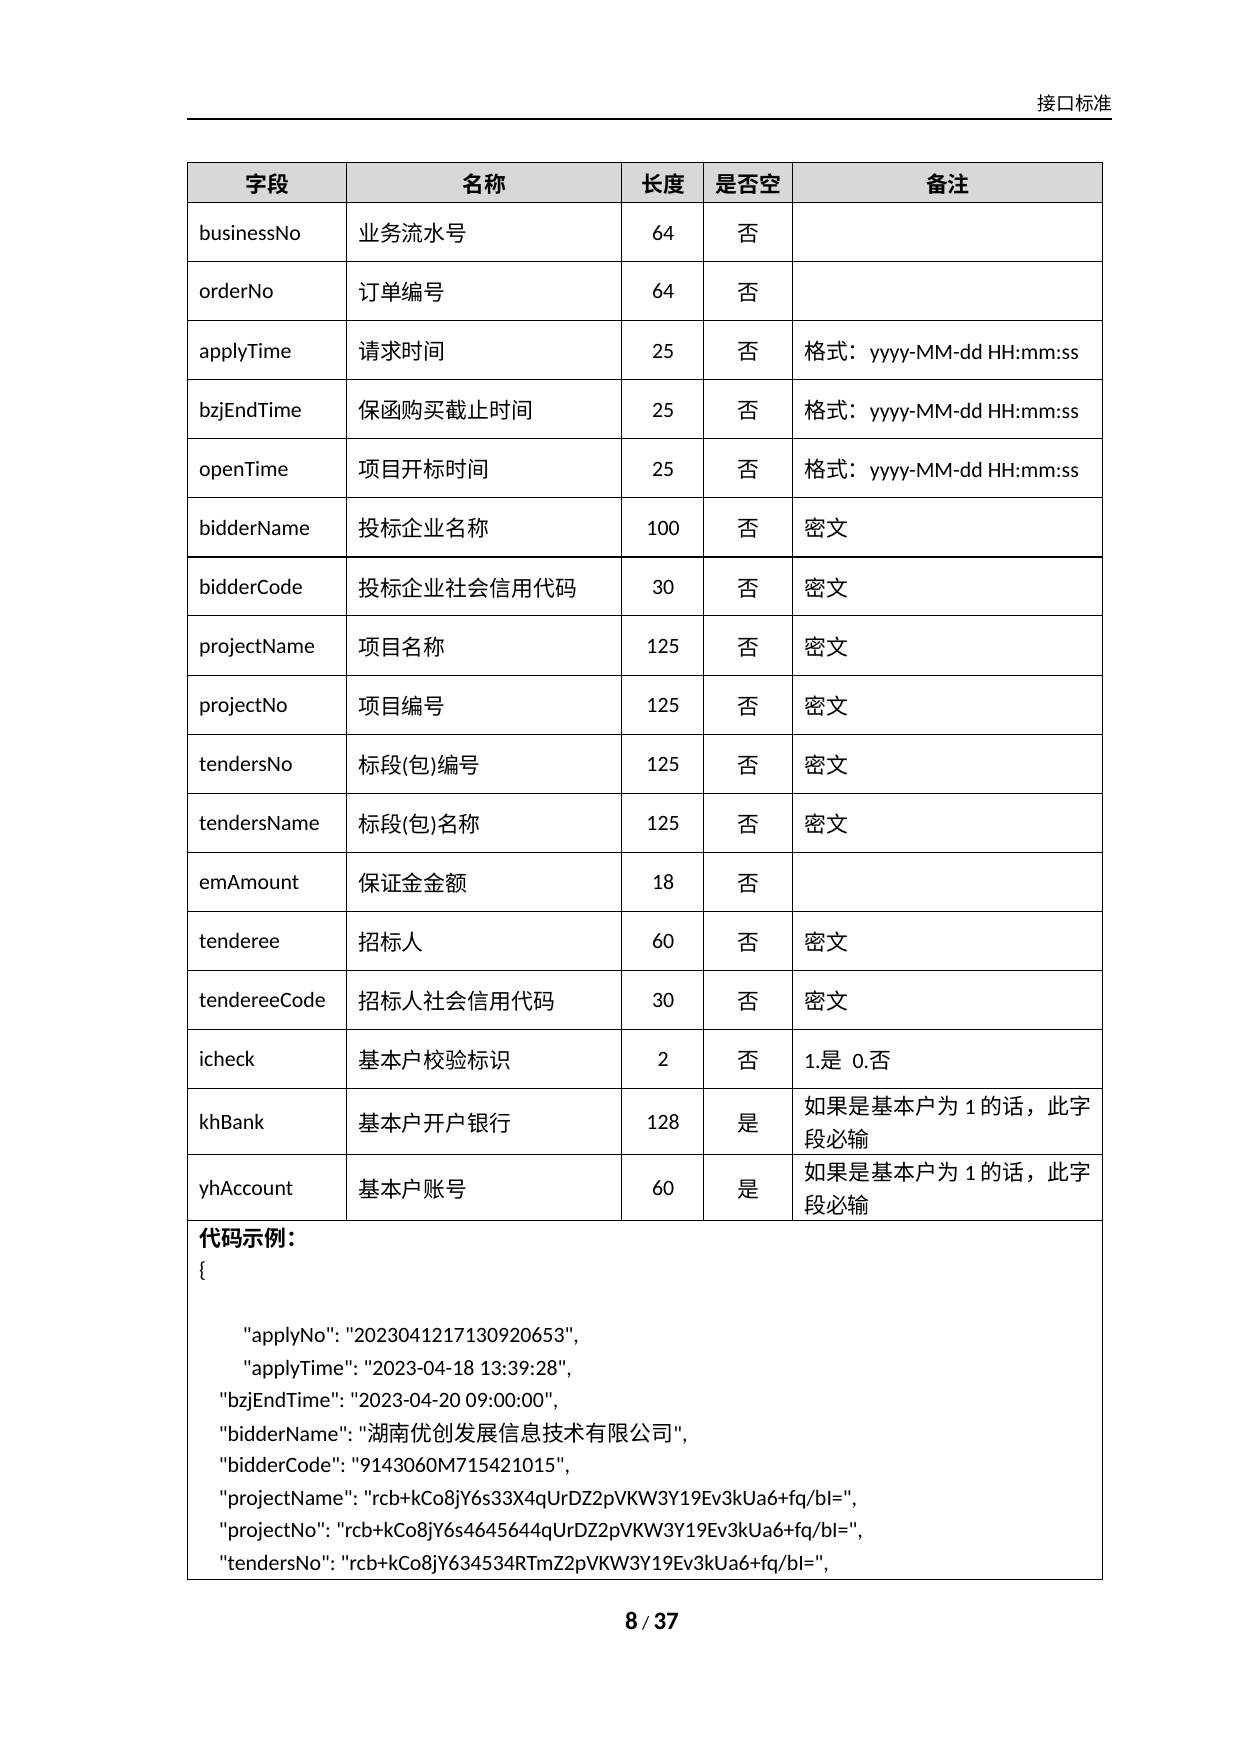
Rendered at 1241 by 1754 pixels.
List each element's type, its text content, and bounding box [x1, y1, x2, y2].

table_cell emAmount [188, 853, 346, 911]
table_cell 投标企业名称 [347, 498, 621, 556]
table_cell 密文 [793, 794, 1102, 852]
table_cell 125 [622, 676, 703, 733]
table_cell 业务流水号 [347, 203, 621, 261]
table_cell 1.是 0.否 [793, 1030, 1102, 1088]
table_cell 格式：yyyy-MM-dd HH:mm:ss [793, 439, 1102, 497]
table_cell [793, 262, 1102, 320]
table_cell khBank [188, 1089, 346, 1154]
table_cell 密文 [793, 912, 1102, 970]
table_cell 投标企业社会信用代码 [347, 558, 621, 615]
table_cell 格式：yyyy-MM-dd HH:mm:ss [793, 321, 1102, 379]
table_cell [188, 1221, 1102, 1578]
table_cell 否 [704, 439, 792, 497]
table_cell 否 [704, 1030, 792, 1088]
table_cell 64 [622, 262, 703, 320]
table_cell 18 [622, 853, 703, 911]
table_cell 招标人社会信用代码 [347, 971, 621, 1029]
table_cell 否 [704, 912, 792, 970]
table_cell 标段(包)编号 [347, 735, 621, 793]
table_cell openTime [188, 439, 346, 497]
table_cell 项目编号 [347, 676, 621, 733]
table_cell 招标人 [347, 912, 621, 970]
table_cell icheck [188, 1030, 346, 1088]
table_cell 密文 [793, 558, 1102, 615]
table_cell [793, 203, 1102, 261]
table_cell 订单编号 [347, 262, 621, 320]
table_cell 30 [622, 971, 703, 1029]
table_cell yhAccount [188, 1155, 346, 1220]
table_cell 请求时间 [347, 321, 621, 379]
table_cell 基本户开户银行 [347, 1089, 621, 1154]
table_cell bidderCode [188, 558, 346, 615]
table_cell 64 [622, 203, 703, 261]
table_cell 60 [622, 1155, 703, 1220]
table_cell tendereeCode [188, 971, 346, 1029]
table_cell 密文 [793, 498, 1102, 556]
table_cell 100 [622, 498, 703, 556]
table_cell 125 [622, 735, 703, 793]
table_cell applyTime [188, 321, 346, 379]
table_cell 25 [622, 321, 703, 379]
table_cell orderNo [188, 262, 346, 320]
table_cell 否 [704, 616, 792, 674]
table_cell 25 [622, 380, 703, 438]
table_cell 密文 [793, 735, 1102, 793]
table_cell 否 [704, 321, 792, 379]
table_cell 否 [704, 558, 792, 615]
table_cell 25 [622, 439, 703, 497]
table_cell 格式：yyyy-MM-dd HH:mm:ss [793, 380, 1102, 438]
table_cell 128 [622, 1089, 703, 1154]
table_cell projectNo [188, 676, 346, 733]
table_cell 密文 [793, 616, 1102, 674]
table_header 名称 [347, 163, 621, 202]
table_cell 基本户账号 [347, 1155, 621, 1220]
table_cell 30 [622, 558, 703, 615]
table_cell 否 [704, 676, 792, 733]
table_cell 保证金金额 [347, 853, 621, 911]
table_header 备注 [793, 163, 1102, 202]
table_cell 基本户校验标识 [347, 1030, 621, 1088]
table_header 是否空 [704, 163, 792, 202]
table_cell bzjEndTime [188, 380, 346, 438]
table_cell businessNo [188, 203, 346, 261]
table_cell 否 [704, 971, 792, 1029]
table_cell tendersNo [188, 735, 346, 793]
table_cell 125 [622, 616, 703, 674]
table_cell 否 [704, 203, 792, 261]
table_cell 否 [704, 853, 792, 911]
table_cell 密文 [793, 971, 1102, 1029]
table_cell 如果是基本户为1的话，此字段必输 [793, 1155, 1102, 1220]
table_cell 如果是基本户为1的话，此字段必输 [793, 1089, 1102, 1154]
table_cell 2 [622, 1030, 703, 1088]
table_cell tendersName [188, 794, 346, 852]
table_cell 是 [704, 1155, 792, 1220]
table_cell bidderName [188, 498, 346, 556]
table_cell 否 [704, 794, 792, 852]
table_cell 否 [704, 380, 792, 438]
table_cell 否 [704, 735, 792, 793]
table_cell 是 [704, 1089, 792, 1154]
table_cell tenderee [188, 912, 346, 970]
table_cell projectName [188, 616, 346, 674]
table_cell 125 [622, 794, 703, 852]
table_cell 密文 [793, 676, 1102, 733]
table_cell 项目开标时间 [347, 439, 621, 497]
table_cell 项目名称 [347, 616, 621, 674]
table_cell 标段(包)名称 [347, 794, 621, 852]
table_cell [793, 853, 1102, 911]
table_cell 否 [704, 498, 792, 556]
table_header 字段 [188, 163, 346, 202]
table_cell 否 [704, 262, 792, 320]
table_cell 60 [622, 912, 703, 970]
table_header 长度 [622, 163, 703, 202]
table_cell 保函购买截止时间 [347, 380, 621, 438]
